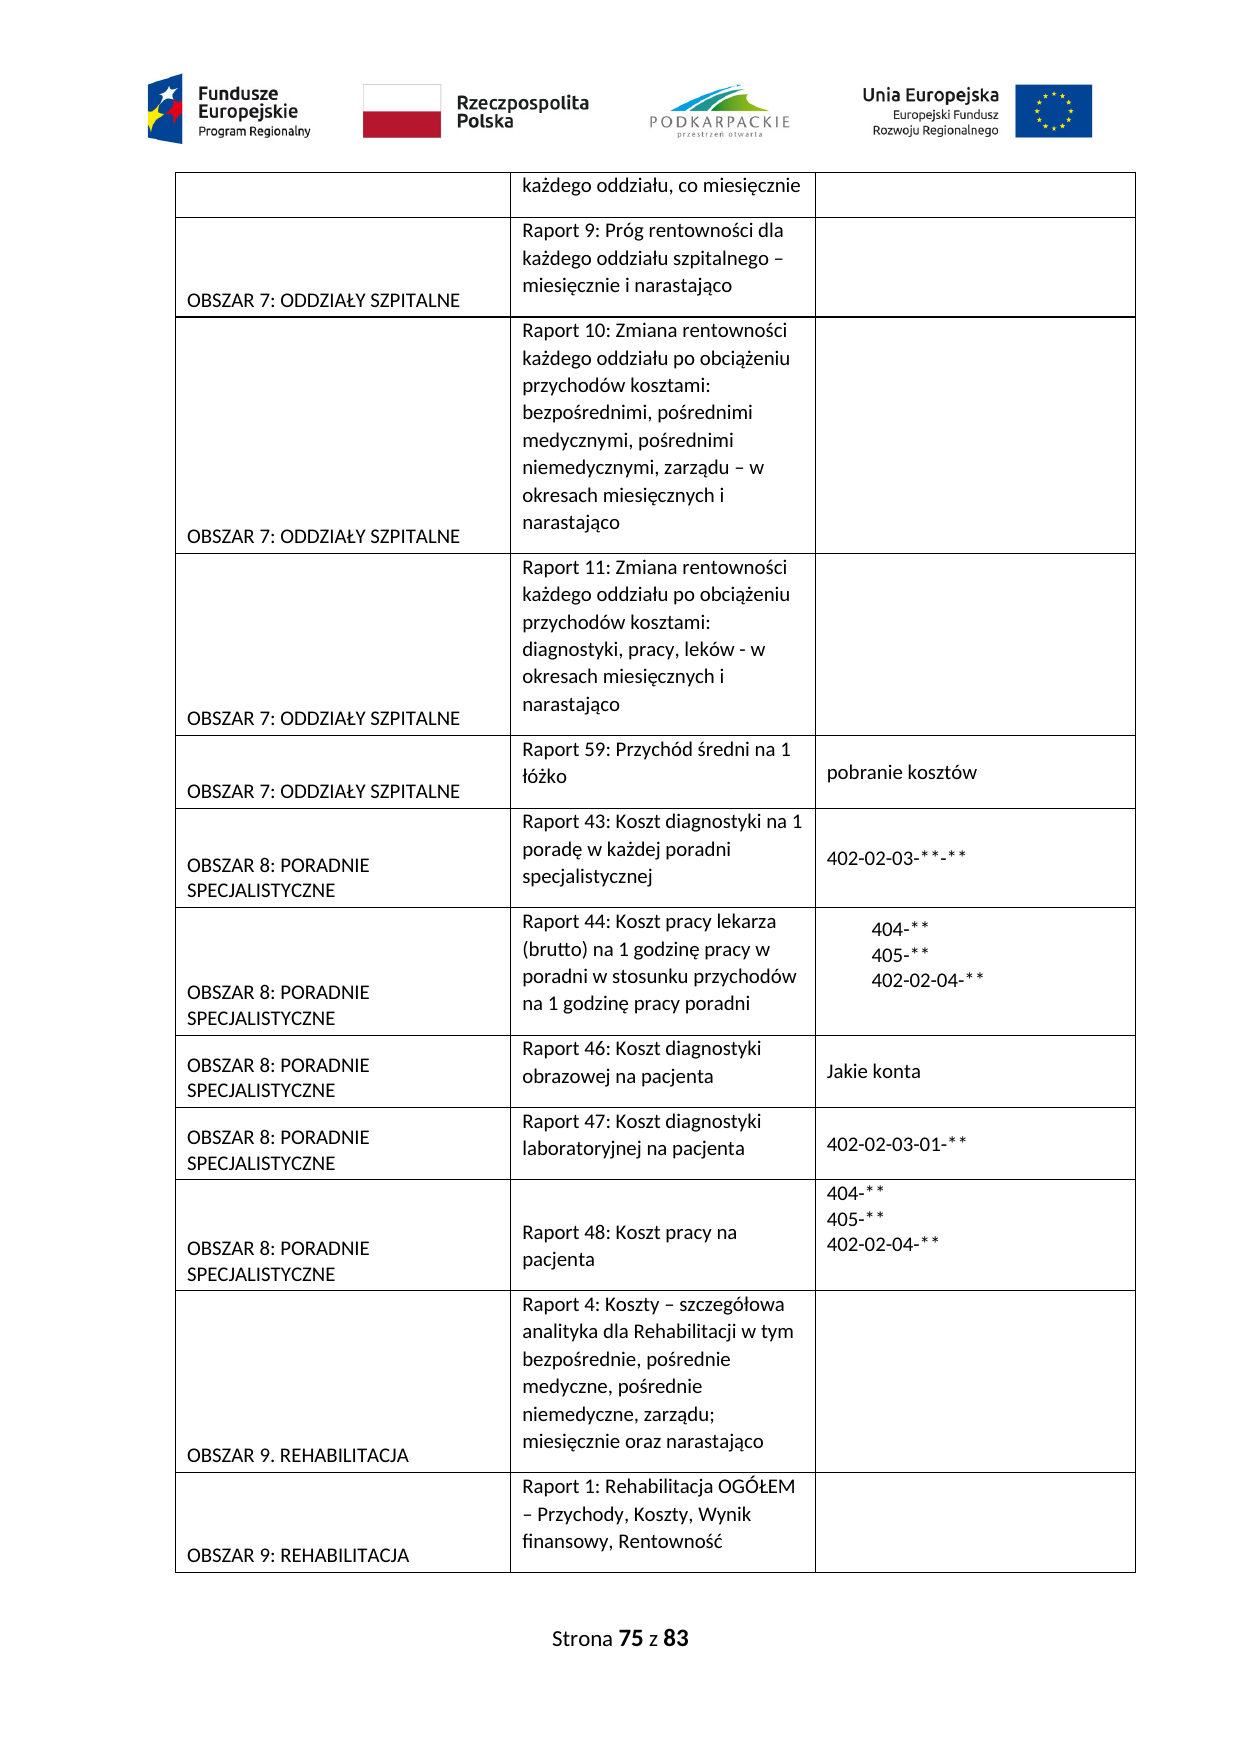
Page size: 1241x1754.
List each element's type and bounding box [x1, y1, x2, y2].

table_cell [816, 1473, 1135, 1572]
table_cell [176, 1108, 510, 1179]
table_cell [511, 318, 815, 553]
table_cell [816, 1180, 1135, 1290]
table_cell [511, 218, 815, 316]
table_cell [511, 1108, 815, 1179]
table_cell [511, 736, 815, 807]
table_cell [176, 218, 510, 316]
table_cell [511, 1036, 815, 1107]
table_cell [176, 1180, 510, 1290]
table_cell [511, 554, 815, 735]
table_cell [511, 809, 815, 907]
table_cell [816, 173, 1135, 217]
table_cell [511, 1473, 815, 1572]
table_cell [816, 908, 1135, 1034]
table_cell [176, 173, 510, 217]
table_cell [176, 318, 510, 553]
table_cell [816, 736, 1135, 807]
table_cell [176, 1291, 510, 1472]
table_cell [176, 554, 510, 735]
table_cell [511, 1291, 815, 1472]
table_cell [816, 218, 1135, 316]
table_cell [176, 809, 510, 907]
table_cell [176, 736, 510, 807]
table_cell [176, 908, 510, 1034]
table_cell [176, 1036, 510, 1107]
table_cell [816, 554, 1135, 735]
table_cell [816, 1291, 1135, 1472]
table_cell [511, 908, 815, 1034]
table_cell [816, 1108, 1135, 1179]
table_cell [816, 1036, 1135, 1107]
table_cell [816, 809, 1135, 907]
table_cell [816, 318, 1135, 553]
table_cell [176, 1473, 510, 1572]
picture [147, 73, 1093, 144]
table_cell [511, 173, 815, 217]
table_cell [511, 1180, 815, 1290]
